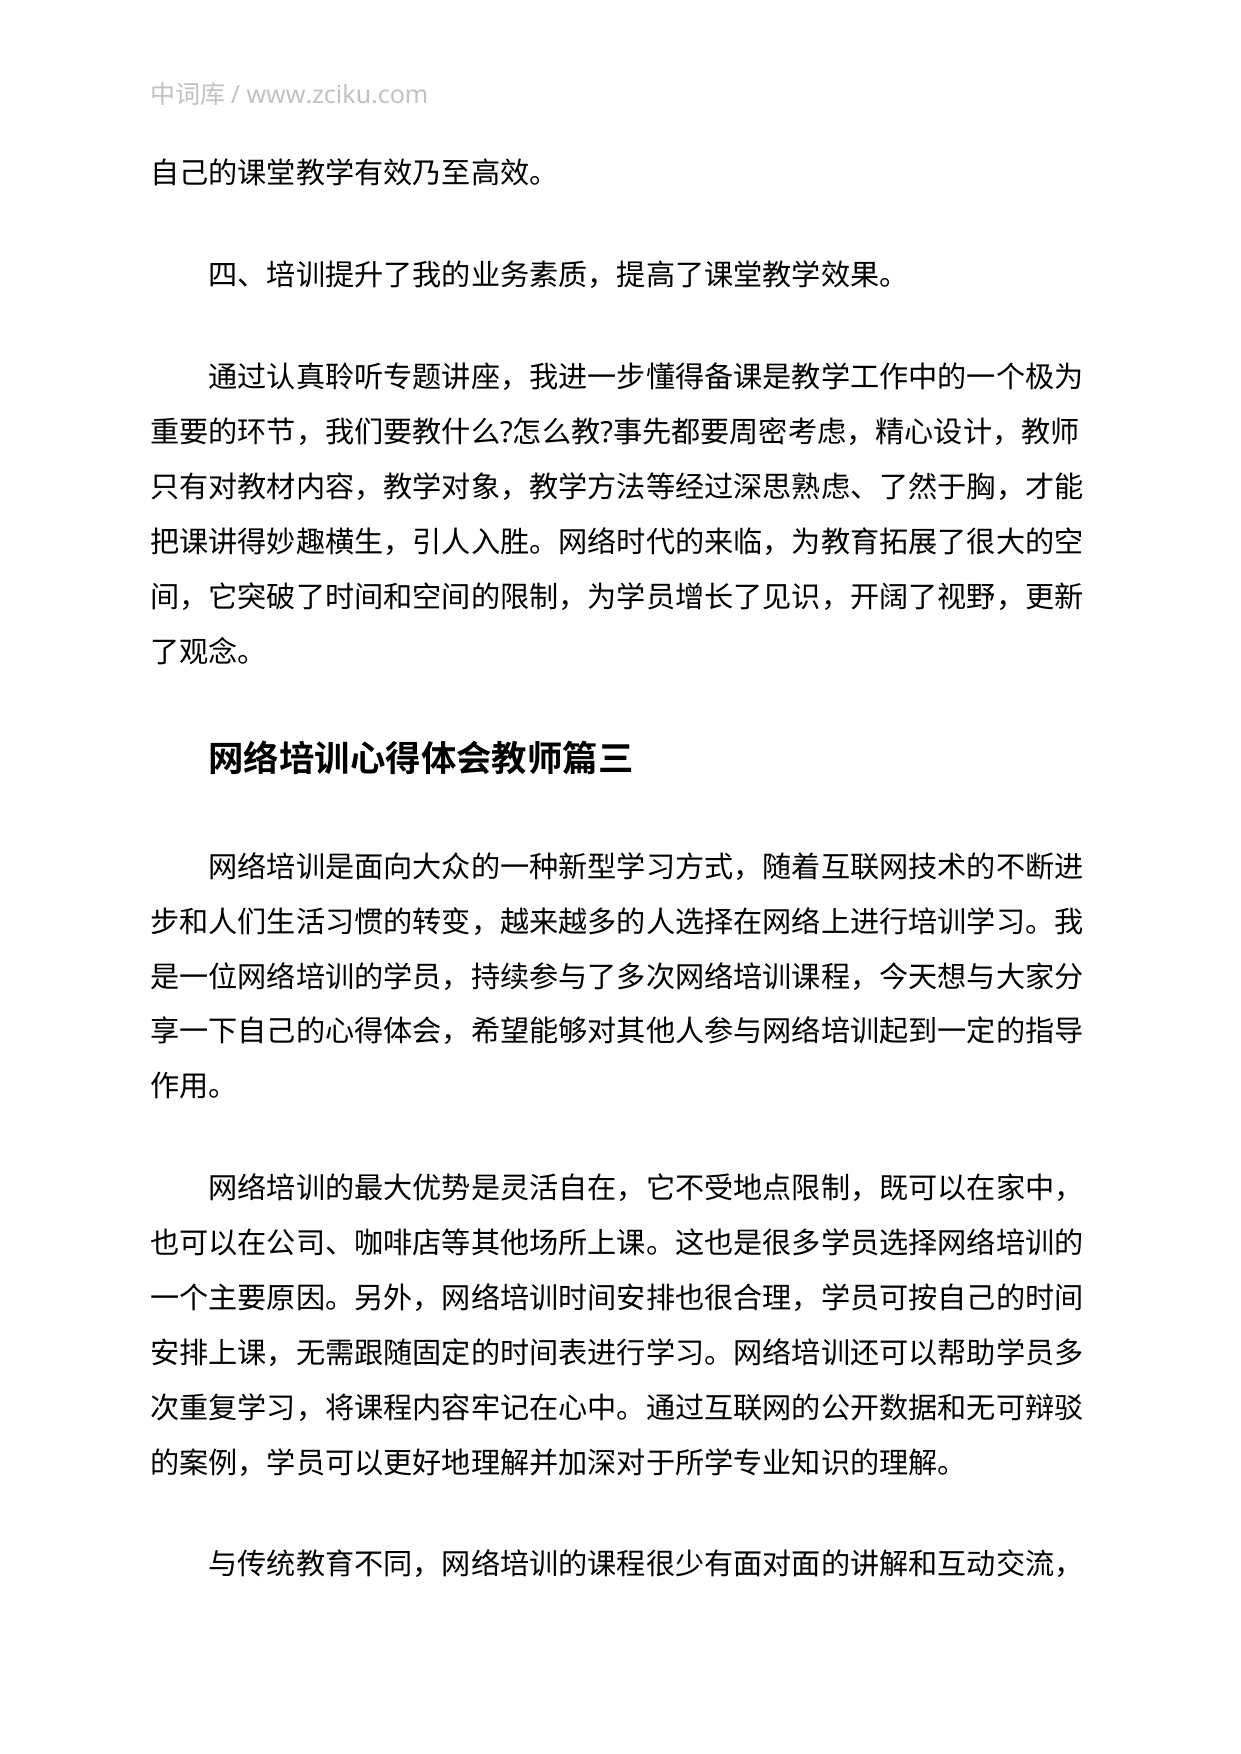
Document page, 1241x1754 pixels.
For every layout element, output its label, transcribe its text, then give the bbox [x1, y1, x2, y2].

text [150, 150, 1090, 192]
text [150, 1541, 1090, 1583]
text 网络培训心得体会教师篇三 [150, 730, 1090, 781]
text 网络培训的最大优势是灵活自在，它不受地点限制，既可以在家中，也可以在公司、咖啡店等其他场所上课。这也是很多学员选择网络培训的一个主要原因。另外，网络培训时间安排也很合理，学员可按自己的时间安排上课，无需跟随固定的时间表进行学习。网络培训还可以帮助学员多次重复学习，将课程内容牢记在心中。通过互联网的公开数据和无可辩驳的案例，学员可以更好地理解并加深对于所学专业知识的理解。 [150, 1165, 1090, 1481]
text 通过认真聆听专题讲座，我进一步懂得备课是教学工作中的一个极为重要的环节，我们要教什么?怎么教?事先都要周密考虑，精心设计，教师只有对教材内容，教学对象，教学方法等经过深思熟虑、了然于胸，才能把课讲得妙趣横生，引人入胜。网络时代的来临，为教育拓展了很大的空间，它突破了时间和空间的限制，为学员增长了见识，开阔了视野，更新了观念。 [150, 353, 1090, 670]
text 网络培训是面向大众的一种新型学习方式，随着互联网技术的不断进步和人们生活习惯的转变，越来越多的人选择在网络上进行培训学习。我是一位网络培训的学员，持续参与了多次网络培训课程，今天想与大家分享一下自己的心得体会，希望能够对其他人参与网络培训起到一定的指导作用。 [150, 843, 1090, 1105]
text 四、培训提升了我的业务素质，提高了课堂教学效果。 [150, 252, 1090, 294]
